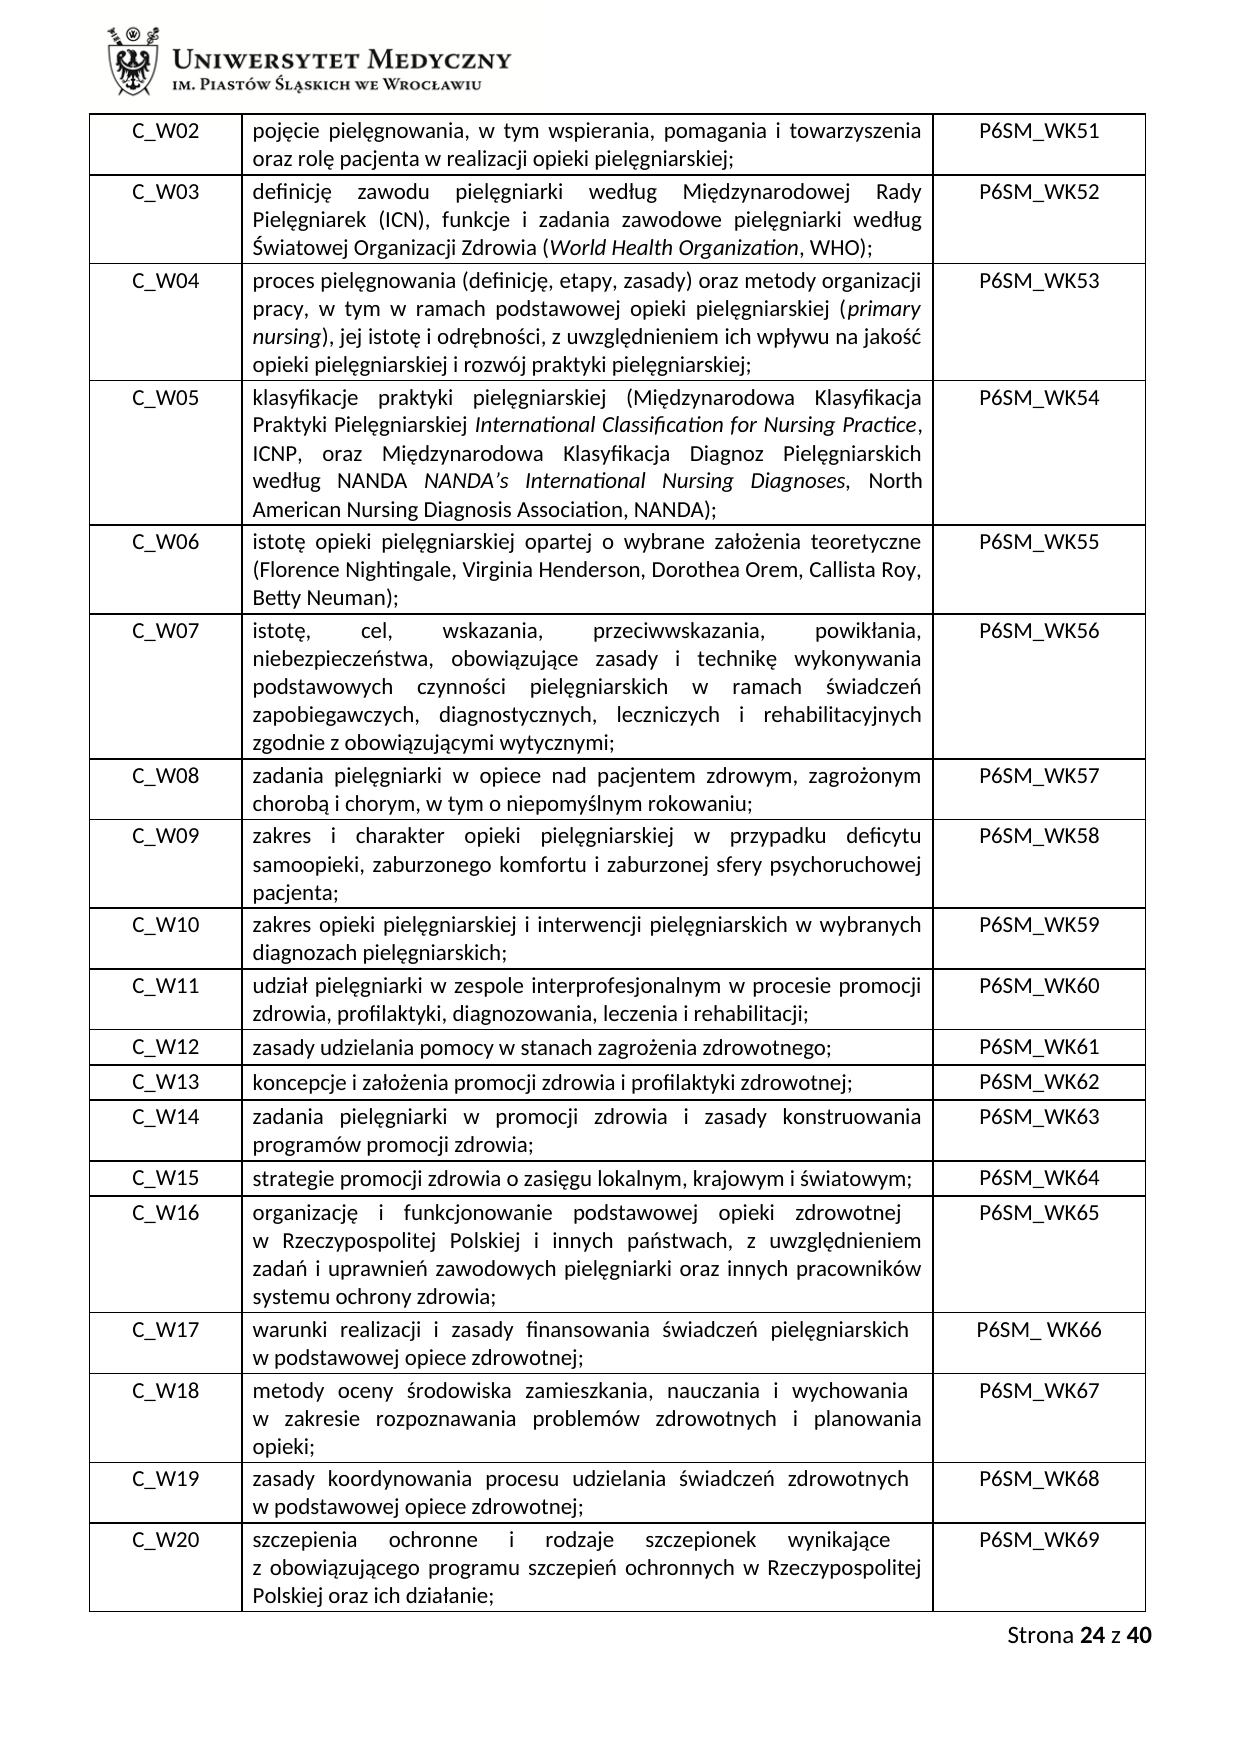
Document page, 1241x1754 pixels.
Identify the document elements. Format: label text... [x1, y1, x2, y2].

table_cell szczepienia ochronne i rodzaje szczepionek wynikające z obowiązującego programu szczepień ochronnych w Rzeczypospolitej Polskiej oraz ich działanie; [243, 1524, 932, 1611]
table_cell C_W20 [90, 1524, 241, 1611]
table_cell strategie promocji zdrowia o zasięgu lokalnym, krajowym i światowym; [243, 1162, 932, 1195]
table_cell zakres i charakter opieki pielęgniarskiej w przypadku deficytu samoopieki, zaburzonego komfortu i zaburzonej sfery psychoruchowej pacjenta; [243, 820, 932, 907]
table_cell C_W05 [90, 381, 241, 524]
table_cell P6SM_WK52 [934, 176, 1145, 263]
table_cell istotę, cel, wskazania, przeciwwskazania, powikłania, niebezpieczeństwa, obowiązujące zasady i technikę wykonywania podstawowych czynności pielęgniarskich w ramach świadczeń zapobiegawczych, diagnostycznych, leczniczych i rehabilitacyjnych zgodnie z obowiązującymi wytycznymi; [243, 615, 932, 758]
table_cell C_W10 [90, 909, 241, 968]
table_cell P6SM_WK59 [934, 909, 1145, 968]
table_cell metody oceny środowiska zamieszkania, nauczania i wychowania w zakresie rozpoznawania problemów zdrowotnych i planowania opieki; [243, 1374, 932, 1461]
table_cell C_W06 [90, 526, 241, 613]
table_cell pojęcie pielęgnowania, w tym wspierania, pomagania i towarzyszenia oraz rolę pacjenta w realizacji opieki pielęgniarskiej; [243, 115, 932, 174]
table_cell C_W02 [90, 115, 241, 174]
table_cell P6SM_WK51 [934, 115, 1145, 174]
table_cell C_W16 [90, 1197, 241, 1312]
table_cell warunki realizacji i zasady finansowania świadczeń pielęgniarskich w podstawowej opiece zdrowotnej; [243, 1313, 932, 1373]
table_cell C_W04 [90, 264, 241, 379]
table_cell C_W11 [90, 970, 241, 1029]
table_cell klasyfikacje praktyki pielęgniarskiej (Międzynarodowa Klasyfikacja Praktyki Pielęgniarskiej International Classification for Nursing Practice, ICNP, oraz Międzynarodowa Klasyfikacja Diagnoz Pielęgniarskich według NANDA NANDA’s International Nursing Diagnoses, North American Nursing Diagnosis Association, NANDA); [243, 381, 932, 524]
table_cell P6SM_WK54 [934, 381, 1145, 524]
table_cell zakres opieki pielęgniarskiej i interwencji pielęgniarskich w wybranych diagnozach pielęgniarskich; [243, 909, 932, 968]
picture [79, 0, 538, 123]
table_cell C_W18 [90, 1374, 241, 1461]
table_cell C_W17 [90, 1313, 241, 1373]
table_cell P6SM_WK57 [934, 760, 1145, 818]
table_cell organizację i funkcjonowanie podstawowej opieki zdrowotnej w Rzeczypospolitej Polskiej i innych państwach, z uwzględnieniem zadań i uprawnień zawodowych pielęgniarki oraz innych pracowników systemu ochrony zdrowia; [243, 1197, 932, 1312]
table_cell C_W13 [90, 1066, 241, 1099]
table_cell C_W08 [90, 760, 241, 818]
table_cell C_W03 [90, 176, 241, 263]
table_cell C_W12 [90, 1030, 241, 1064]
table_cell P6SM_ WK66 [934, 1313, 1145, 1373]
table_cell istotę opieki pielęgniarskiej opartej o wybrane założenia teoretyczne (Florence Nightingale, Virginia Henderson, Dorothea Orem, Callista Roy, Betty Neuman); [243, 526, 932, 613]
table_cell zadania pielęgniarki w opiece nad pacjentem zdrowym, zagrożonym chorobą i chorym, w tym o niepomyślnym rokowaniu; [243, 760, 932, 818]
table_cell C_W07 [90, 615, 241, 758]
table_cell P6SM_WK69 [934, 1524, 1145, 1611]
table_cell C_W14 [90, 1101, 241, 1160]
table_cell zasady udzielania pomocy w stanach zagrożenia zdrowotnego; [243, 1030, 932, 1064]
table_cell P6SM_WK68 [934, 1463, 1145, 1522]
table_cell P6SM_WK67 [934, 1374, 1145, 1461]
table_cell P6SM_WK53 [934, 264, 1145, 379]
table_cell C_W19 [90, 1463, 241, 1522]
table_cell P6SM_WK56 [934, 615, 1145, 758]
table_cell P6SM_WK60 [934, 970, 1145, 1029]
table_cell P6SM_WK61 [934, 1030, 1145, 1064]
table_cell koncepcje i założenia promocji zdrowia i profilaktyki zdrowotnej; [243, 1066, 932, 1099]
table_cell P6SM_WK58 [934, 820, 1145, 907]
table_cell P6SM_WK55 [934, 526, 1145, 613]
table_cell C_W09 [90, 820, 241, 907]
table_cell C_W15 [90, 1162, 241, 1195]
table_cell definicję zawodu pielęgniarki według Międzynarodowej Rady Pielęgniarek (ICN), funkcje i zadania zawodowe pielęgniarki według Światowej Organizacji Zdrowia (World Health Organization, WHO); [243, 176, 932, 263]
table_cell zasady koordynowania procesu udzielania świadczeń zdrowotnych w podstawowej opiece zdrowotnej; [243, 1463, 932, 1522]
table_cell P6SM_WK64 [934, 1162, 1145, 1195]
table_cell P6SM_WK62 [934, 1066, 1145, 1099]
table_cell proces pielęgnowania (definicję, etapy, zasady) oraz metody organizacji pracy, w tym w ramach podstawowej opieki pielęgniarskiej (primary nursing), jej istotę i odrębności, z uwzględnieniem ich wpływu na jakość opieki pielęgniarskiej i rozwój praktyki pielęgniarskiej; [243, 264, 932, 379]
table_cell zadania pielęgniarki w promocji zdrowia i zasady konstruowania programów promocji zdrowia; [243, 1101, 932, 1160]
table_cell P6SM_WK65 [934, 1197, 1145, 1312]
table_cell udział pielęgniarki w zespole interprofesjonalnym w procesie promocji zdrowia, profilaktyki, diagnozowania, leczenia i rehabilitacji; [243, 970, 932, 1029]
table_cell P6SM_WK63 [934, 1101, 1145, 1160]
